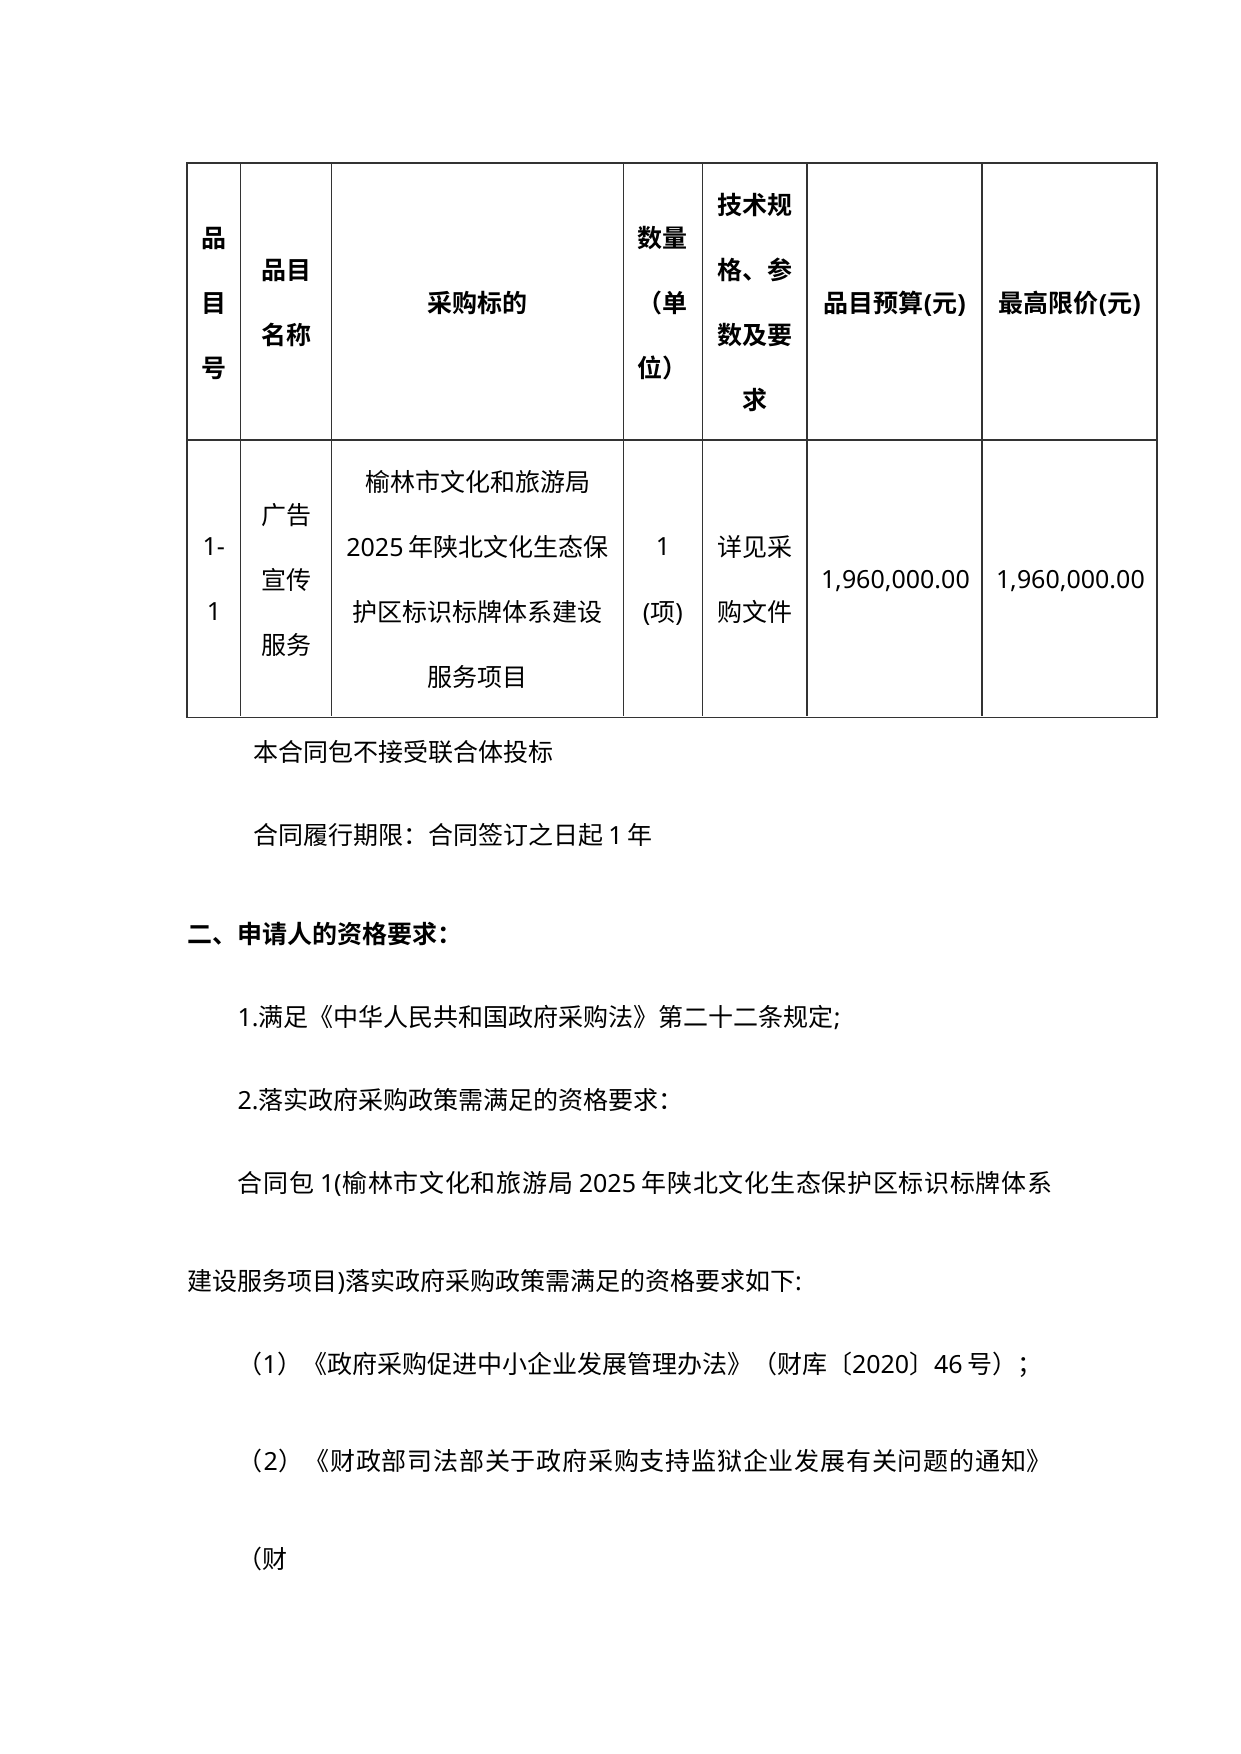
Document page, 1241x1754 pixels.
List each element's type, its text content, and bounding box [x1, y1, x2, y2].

table_cell 1,960,000.00 [983, 441, 1156, 716]
table_header 品目号 [188, 164, 240, 439]
table_header 数量（单位） [624, 164, 702, 439]
table_cell 榆林市文化和旅游局2025年陕北文化生态保护区标识标牌体系建设服务项目 [332, 441, 623, 716]
text 2.落实政府采购政策需满足的资格要求： [187, 1066, 1053, 1131]
table_header 最高限价(元) [983, 164, 1156, 439]
text 本合同包不接受联合体投标 [187, 718, 1053, 783]
list 《政府采购促进中小企业发展管理办法》（财库〔2020〕46号）； （2）《财政部司法部关于政府采购支持监狱企业发展有关问题的通知》（财 [237, 1330, 1053, 1590]
subtitle 二、申请人的资格要求： [187, 900, 1053, 965]
table_cell 1,960,000.00 [808, 441, 981, 716]
text 合同包1(榆林市文化和旅游局2025年陕北文化生态保护区标识标牌体系建设服务项目)落实政府采购政策需满足的资格要求如下: [187, 1149, 1053, 1312]
table_header 品目预算(元) [808, 164, 981, 439]
text 合同履行期限：合同签订之日起1年 [187, 801, 1053, 866]
table_header 品目名称 [241, 164, 331, 439]
table_header 采购标的 [332, 164, 623, 439]
table_cell 1-1 [188, 441, 240, 716]
table_cell 1(项) [624, 441, 702, 716]
text 1.满足《中华人民共和国政府采购法》第二十二条规定; [187, 983, 1053, 1048]
table_cell 详见采购文件 [703, 441, 806, 716]
table_header 技术规格、参数及要求 [703, 164, 806, 439]
table_cell 广告宣传服务 [241, 441, 331, 716]
